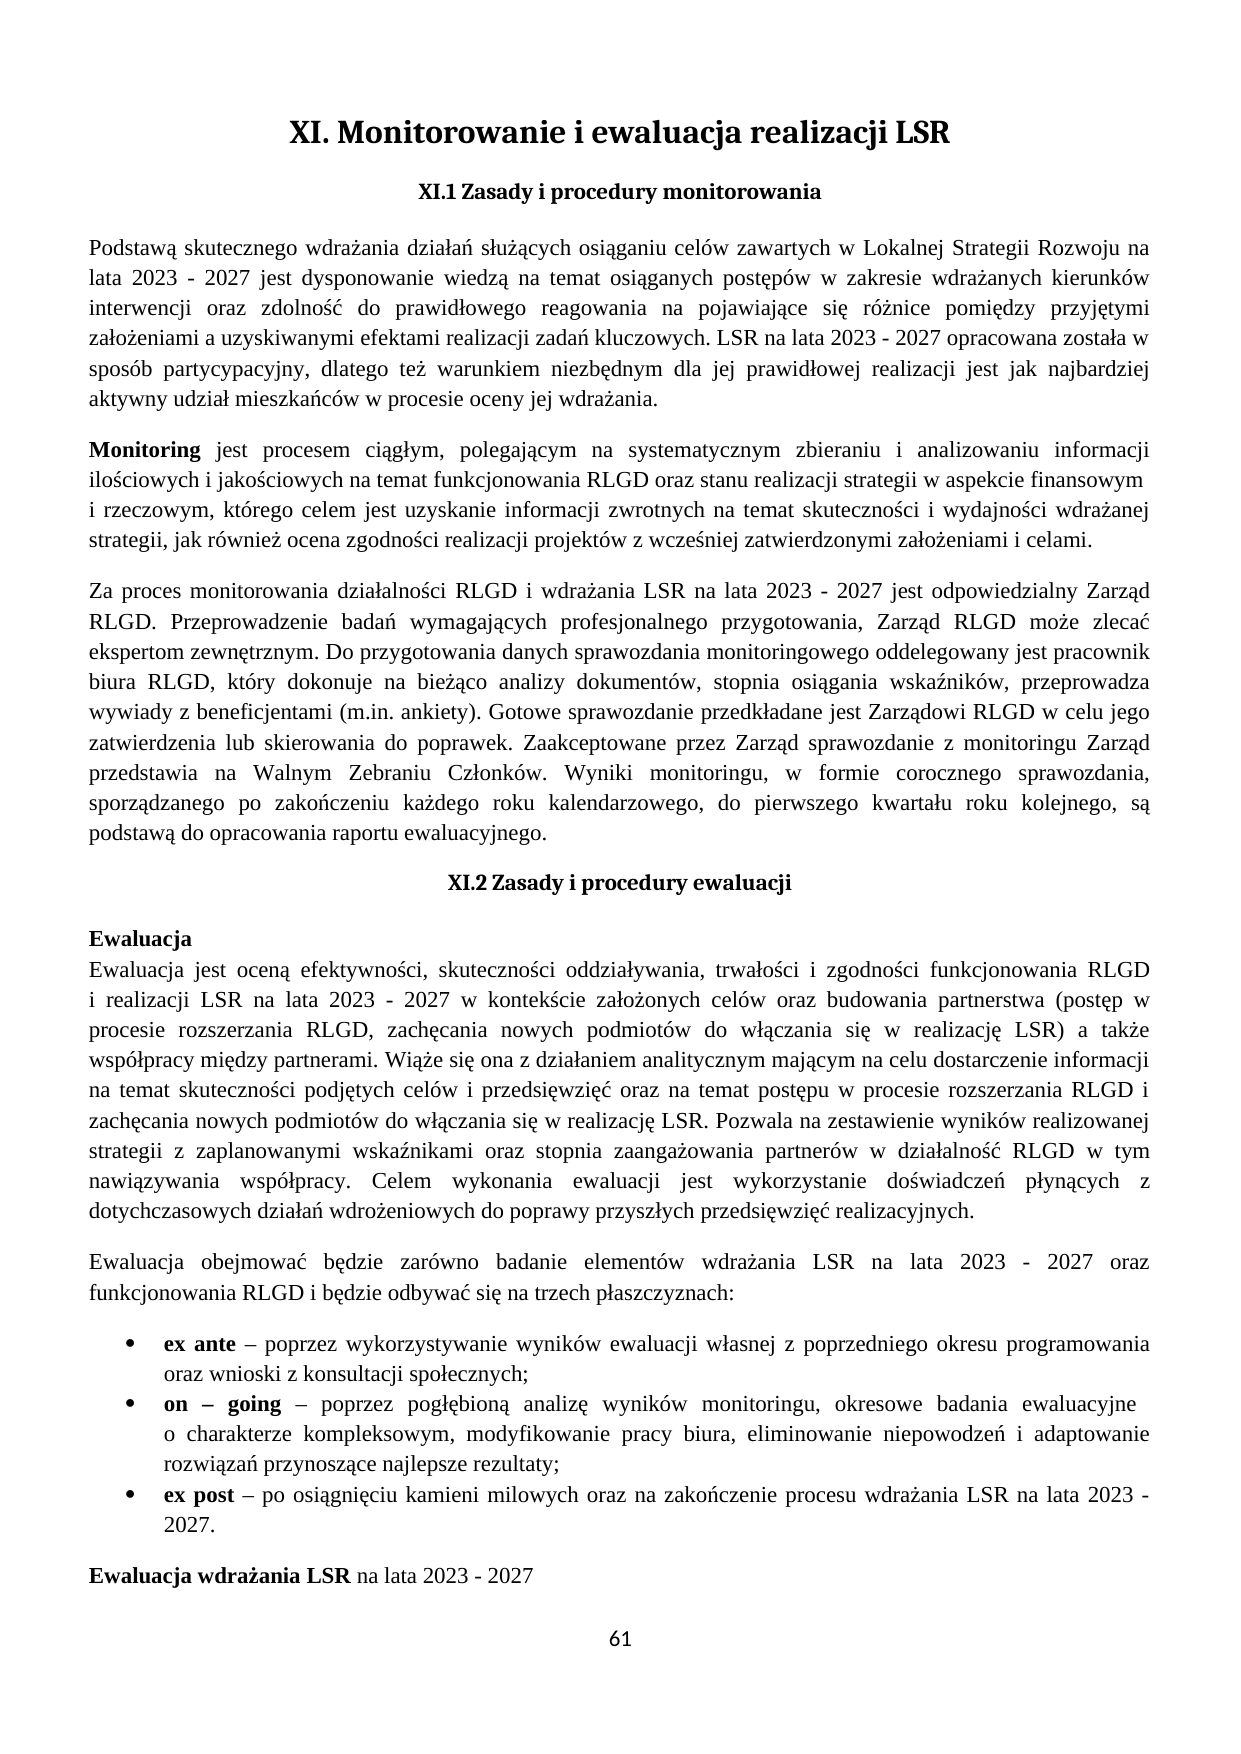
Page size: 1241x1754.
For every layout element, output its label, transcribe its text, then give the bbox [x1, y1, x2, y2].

text Ewaluacja wdrażania LSR na lata 2023 - 2027 [89, 1562, 1152, 1588]
list ex post – po osiągnięciu kamieni milowych oraz na zakończenie procesu wdrażania LSR na lata 2023 - 2027. [126, 1481, 1152, 1537]
text Za proces monitorowania działalności RLGD i wdrażania LSR na lata 2023 - 2027 jest odpowiedzialny Zarząd RLGD. Przeprowadzenie badań wymagających profesjonalnego przygotowania, Zarząd RLGD może zlecać ekspertom zewnętrznym. Do przygotowania danych sprawozdania monitoringowego oddelegowany jest pracownik biura RLGD, który dokonuje na bieżąco analizy dokumentów, stopnia osiągania wskaźników, przeprowadza wywiady z beneficjentami (m.in. ankiety). Gotowe sprawozdanie przedkładane jest Zarządowi RLGD w celu jego zatwierdzenia lub skierowania do poprawek. Zaakceptowane przez Zarząd sprawozdanie z monitoringu Zarząd przedstawia na Walnym Zebraniu Członków. Wyniki monitoringu, w formie corocznego sprawozdania, sporządzanego po zakończeniu każdego roku kalendarzowego, do pierwszego kwartału roku kolejnego, są podstawą do opracowania raportu ewaluacyjnego. [89, 577, 1152, 846]
subtitle XI.2 Zasady i procedury ewaluacji [89, 870, 1152, 897]
list ex ante – poprzez wykorzystywanie wyników ewaluacji własnej z poprzedniego okresu programowania oraz wnioski z konsultacji społecznych; [126, 1329, 1152, 1386]
text Ewaluacja jest oceną efektywności, skuteczności oddziaływania, trwałości i zgodności funkcjonowania RLGD i realizacji LSR na lata 2023 - 2027 w kontekście założonych celów oraz budowania partnerstwa (postęp w procesie rozszerzania RLGD, zachęcania nowych podmiotów do włączania się w realizację LSR) a także współpracy między partnerami. Wiąże się ona z działaniem analitycznym mającym na celu dostarczenie informacji na temat skuteczności podjętych celów i przedsięwzięć oraz na temat postępu w procesie rozszerzania RLGD i zachęcania nowych podmiotów do włączania się w realizację LSR. Pozwala na zestawienie wyników realizowanej strategii z zaplanowanymi wskaźnikami oraz stopnia zaangażowania partnerów w działalność RLGD w tym nawiązywania współpracy. Celem wykonania ewaluacji jest wykorzystanie doświadczeń płynących z dotychczasowych działań wdrożeniowych do poprawy przyszłych przedsięwzięć realizacyjnych. [89, 956, 1152, 1224]
subtitle XI. Monitorowanie i ewaluacja realizacji LSR [89, 114, 1152, 152]
text Ewaluacja obejmować będzie zarówno badanie elementów wdrażania LSR na lata 2023 - 2027 oraz funkcjonowania RLGD i będzie odbywać się na trzech płaszczyznach: [89, 1248, 1152, 1305]
list on – going – poprzez pogłębioną analizę wyników monitoringu, okresowe badania ewaluacyjne o charakterze kompleksowym, modyfikowanie pracy biura, eliminowanie niepowodzeń i adaptowanie rozwiązań przynoszące najlepsze rezultaty; [126, 1390, 1152, 1477]
text Ewaluacja [89, 925, 1152, 952]
text Podstawą skutecznego wdrażania działań służących osiąganiu celów zawartych w Lokalnej Strategii Rozwoju na lata 2023 - 2027 jest dysponowanie wiedzą na temat osiąganych postępów w zakresie wdrażanych kierunków interwencji oraz zdolność do prawidłowego reagowania na pojawiające się różnice pomiędzy przyjętymi założeniami a uzyskiwanymi efektami realizacji zadań kluczowych. LSR na lata 2023 - 2027 opracowana została w sposób partycypacyjny, dlatego też warunkiem niezbędnym dla jej prawidłowej realizacji jest jak najbardziej aktywny udział mieszkańców w procesie oceny jej wdrażania. [89, 234, 1152, 411]
text Monitoring jest procesem ciągłym, polegającym na systematycznym zbieraniu i analizowaniu informacji ilościowych i jakościowych na temat funkcjonowania RLGD oraz stanu realizacji strategii w aspekcie finansowym i rzeczowym, którego celem jest uzyskanie informacji zwrotnych na temat skuteczności i wydajności wdrażanej strategii, jak również ocena zgodności realizacji projektów z wcześniej zatwierdzonymi założeniami i celami. [89, 436, 1152, 553]
subtitle XI.1 Zasady i procedury monitorowania [89, 178, 1152, 205]
